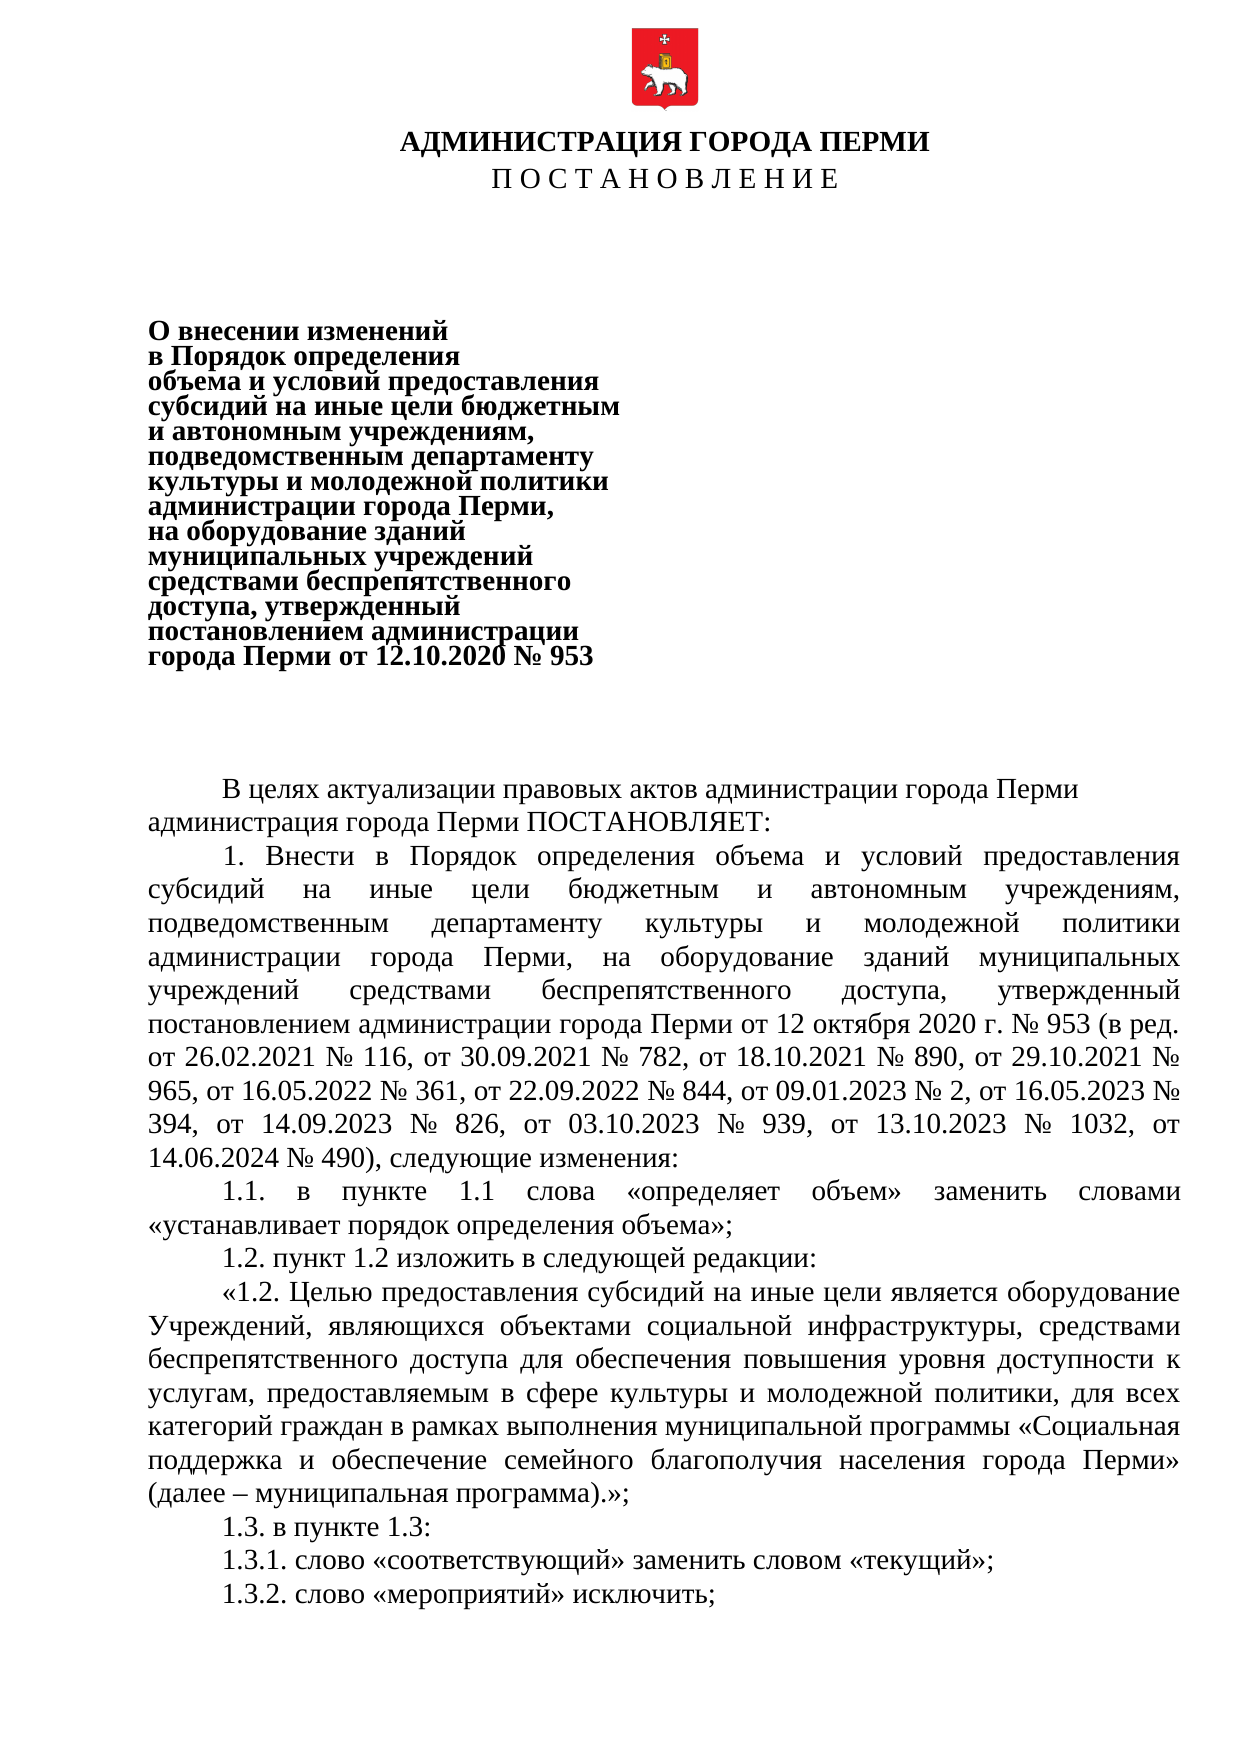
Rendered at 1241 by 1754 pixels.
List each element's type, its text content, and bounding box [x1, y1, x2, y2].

text администрация города Перми ПОСТАНОВЛЯЕТ: [148, 804, 1181, 838]
text 1.3.2. слово «мероприятий» исключить; [148, 1576, 1181, 1609]
text «1.2. Целью предоставления субсидий на иные цели является оборудование Учреждений, являющихся объектами социальной инфраструктуры, средствами беспрепятственного доступа для обеспечения повышения уровня доступности к услугам, предоставляемым в сфере культуры и молодежной политики, для всех категорий граждан в рамках выполнения муниципальной программы «Социальная поддержка и обеспечение семейного благополучия населения города Перми» (далее – муниципальная программа).»; [148, 1274, 1181, 1509]
text О внесении изменений в Порядок определения объема и условий предоставления субсидий на иные цели бюджетным и автономным учреждениям, подведомственным департаменту культуры и молодежной политики администрации города Перми, на оборудование зданий муниципальных учреждений средствами беспрепятственного доступа, утвержденный постановлением администрации города Перми от 12.10.2020 № 953 [148, 320, 1181, 670]
text 1.3. в пункте 1.3: [148, 1509, 1181, 1542]
text В целях актуализации правовых актов администрации города Перми [148, 771, 1181, 804]
picture [631, 28, 699, 110]
text 1.2. пункт 1.2 изложить в следующей редакции: [148, 1241, 1181, 1274]
text 1.3.1. слово «соответствующий» заменить словом «текущий»; [148, 1542, 1181, 1576]
text 1.1. в пункте 1.1 слова «определяет объем» заменить словами «устанавливает порядок определения объема»; [148, 1173, 1181, 1241]
text 1. Внести в Порядок определения объема и условий предоставления субсидий на иные цели бюджетным и автономным учреждениям, подведомственным департаменту культуры и молодежной политики администрации города Перми, на оборудование зданий муниципальных учреждений средствами беспрепятственного доступа, утвержденный постановлением администрации города Перми от 12 октября 2020 г. № 953 (в ред. от 26.02.2021 № 116, от 30.09.2021 № 782, от 18.10.2021 № 890, от 29.10.2021 № 965, от 16.05.2022 № 361, от 22.09.2022 № 844, от 09.01.2023 № 2, от 16.05.2023 № 394, от 14.09.2023 № 826, от 03.10.2023 № 939, от 13.10.2023 № 1032, от 14.06.2024 № 490), следующие изменения: [148, 838, 1181, 1173]
